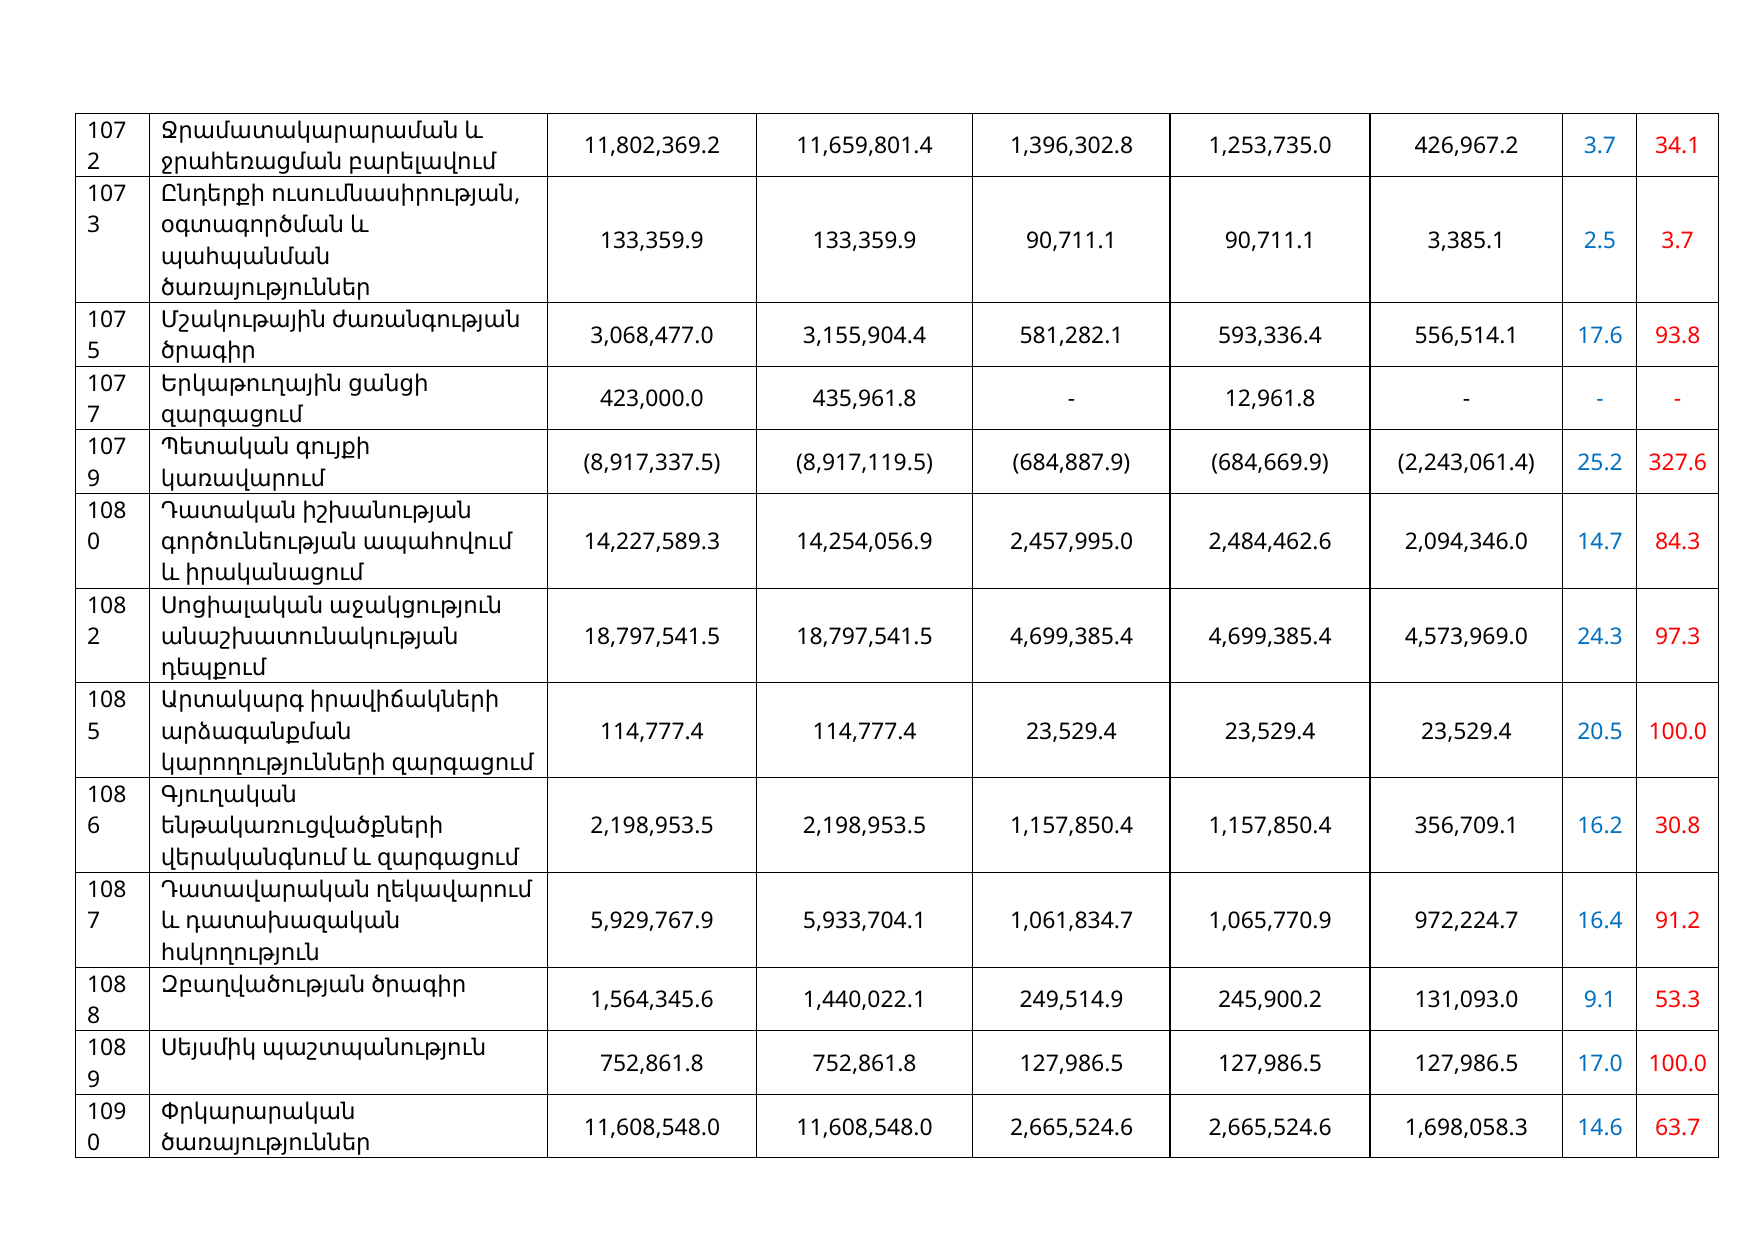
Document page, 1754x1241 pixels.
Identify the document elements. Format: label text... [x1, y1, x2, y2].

table_cell 18,797,541.5 [548, 589, 756, 682]
table_cell 11,802,369.2 [548, 114, 756, 176]
table_cell 23,529.4 [973, 683, 1169, 777]
table_cell Ընդերքի ուսումնասիրության, օգտագործման և պահպանման ծառայություններ [150, 177, 547, 302]
table_cell 114,777.4 [757, 683, 972, 777]
table_cell 127,986.5 [1371, 1031, 1562, 1094]
table_cell 127,986.5 [1171, 1031, 1369, 1094]
table_cell 327.6 [1637, 430, 1718, 493]
table_cell 556,514.1 [1371, 303, 1562, 366]
table_cell 4,573,969.0 [1371, 589, 1562, 682]
table_cell 97.3 [1637, 589, 1718, 682]
table_cell 93.8 [1637, 303, 1718, 366]
table_cell 16.2 [1563, 778, 1636, 872]
table_cell 1,061,834.7 [973, 873, 1169, 967]
table_cell 24.3 [1563, 589, 1636, 682]
table_cell Երկաթուղային ցանցի զարգացում [150, 367, 547, 429]
table_cell Սոցիալական աջակցություն անաշխատունակության դեպքում [150, 589, 547, 682]
table_cell 249,514.9 [973, 968, 1169, 1030]
table_cell Մշակութային ժառանգության ծրագիր [150, 303, 547, 366]
table_cell 127,986.5 [973, 1031, 1169, 1094]
table_cell 1088 [76, 968, 149, 1030]
table_cell 3,155,904.4 [757, 303, 972, 366]
table_cell Զբաղվածության ծրագիր [150, 968, 547, 1030]
table_cell 593,336.4 [1171, 303, 1369, 366]
table_cell 3,385.1 [1371, 177, 1562, 302]
table_cell 1,564,345.6 [548, 968, 756, 1030]
table_cell - [1371, 367, 1562, 429]
table_cell 100.0 [1637, 683, 1718, 777]
table_cell 2,665,524.6 [1171, 1095, 1369, 1157]
table_cell 3.7 [1637, 177, 1718, 302]
table_cell 11,608,548.0 [757, 1095, 972, 1157]
table_cell 1,698,058.3 [1371, 1095, 1562, 1157]
table_cell 30.8 [1637, 778, 1718, 872]
table_cell 2,484,462.6 [1171, 494, 1369, 587]
table_cell 1,157,850.4 [1171, 778, 1369, 872]
table_cell 1085 [76, 683, 149, 777]
table_cell 14,227,589.3 [548, 494, 756, 587]
table_cell 2,198,953.5 [757, 778, 972, 872]
table_cell 17.0 [1563, 1031, 1636, 1094]
table_cell 1,253,735.0 [1171, 114, 1369, 176]
table_cell 752,861.8 [548, 1031, 756, 1094]
table_cell 1,065,770.9 [1171, 873, 1369, 967]
table_cell 972,224.7 [1371, 873, 1562, 967]
table_cell 581,282.1 [973, 303, 1169, 366]
table_cell (684,669.9) [1171, 430, 1369, 493]
table_cell 133,359.9 [548, 177, 756, 302]
table_cell Փրկարարական ծառայություններ [150, 1095, 547, 1157]
table_cell 4,699,385.4 [1171, 589, 1369, 682]
table_cell Գյուղական ենթակառուցվածքների վերականգնում և զարգացում [150, 778, 547, 872]
table_cell 1,440,022.1 [757, 968, 972, 1030]
table_cell 17.6 [1563, 303, 1636, 366]
table_cell 435,961.8 [757, 367, 972, 429]
table_cell 1073 [76, 177, 149, 302]
table_cell 2.5 [1563, 177, 1636, 302]
table_cell Պետական գույքի կառավարում [150, 430, 547, 493]
table_cell 1082 [76, 589, 149, 682]
table_cell 14.6 [1563, 1095, 1636, 1157]
table_cell 34.1 [1637, 114, 1718, 176]
table_cell (8,917,119.5) [757, 430, 972, 493]
table_cell 1072 [76, 114, 149, 176]
table_cell - [1637, 367, 1718, 429]
table_cell - [973, 367, 1169, 429]
table_cell 90,711.1 [1171, 177, 1369, 302]
table_cell 23,529.4 [1171, 683, 1369, 777]
table_cell 1,157,850.4 [973, 778, 1169, 872]
table_cell 2,665,524.6 [973, 1095, 1169, 1157]
table_cell 100.0 [1637, 1031, 1718, 1094]
table_cell 1080 [76, 494, 149, 587]
table_cell 16.4 [1563, 873, 1636, 967]
table_cell (2,243,061.4) [1371, 430, 1562, 493]
table_cell 25.2 [1563, 430, 1636, 493]
table_cell 1,396,302.8 [973, 114, 1169, 176]
table_cell (684,887.9) [973, 430, 1169, 493]
table_cell 2,198,953.5 [548, 778, 756, 872]
table_cell 3.7 [1563, 114, 1636, 176]
table_cell 1086 [76, 778, 149, 872]
table_cell 356,709.1 [1371, 778, 1562, 872]
table_cell 23,529.4 [1371, 683, 1562, 777]
table_cell 90,711.1 [973, 177, 1169, 302]
table_cell 114,777.4 [548, 683, 756, 777]
table_cell 133,359.9 [757, 177, 972, 302]
table_cell 20.5 [1563, 683, 1636, 777]
table_cell 1075 [76, 303, 149, 366]
table_cell 5,929,767.9 [548, 873, 756, 967]
table_cell 752,861.8 [757, 1031, 972, 1094]
table_cell 84.3 [1637, 494, 1718, 587]
table_cell 11,608,548.0 [548, 1095, 756, 1157]
table_cell 2,457,995.0 [973, 494, 1169, 587]
table_cell - [1563, 367, 1636, 429]
table_cell (8,917,337.5) [548, 430, 756, 493]
table_cell 1077 [76, 367, 149, 429]
table_cell 4,699,385.4 [973, 589, 1169, 682]
table_cell 1079 [76, 430, 149, 493]
table_cell 426,967.2 [1371, 114, 1562, 176]
table_cell 11,659,801.4 [757, 114, 972, 176]
table_cell Ջրամատակարարաման և ջրահեռացման բարելավում [150, 114, 547, 176]
table_cell 423,000.0 [548, 367, 756, 429]
table_cell 3,068,477.0 [548, 303, 756, 366]
table_cell 1087 [76, 873, 149, 967]
table_cell 91.2 [1637, 873, 1718, 967]
table_cell 12,961.8 [1171, 367, 1369, 429]
table_cell 18,797,541.5 [757, 589, 972, 682]
table_cell Դատական իշխանության գործունեության ապահովում և իրականացում [150, 494, 547, 587]
table_cell Սեյսմիկ պաշտպանություն [150, 1031, 547, 1094]
table_cell 1089 [76, 1031, 149, 1094]
table_cell 9.1 [1563, 968, 1636, 1030]
table_cell 53.3 [1637, 968, 1718, 1030]
table_cell 5,933,704.1 [757, 873, 972, 967]
table_cell 245,900.2 [1171, 968, 1369, 1030]
table_cell 1090 [76, 1095, 149, 1157]
table_cell Դատավարական ղեկավարում և դատախազական հսկողություն [150, 873, 547, 967]
table_cell 63.7 [1637, 1095, 1718, 1157]
table_cell 14.7 [1563, 494, 1636, 587]
table_cell Արտակարգ իրավիճակների արձագանքման կարողությունների զարգացում [150, 683, 547, 777]
table_cell 2,094,346.0 [1371, 494, 1562, 587]
table_cell 131,093.0 [1371, 968, 1562, 1030]
table_cell 14,254,056.9 [757, 494, 972, 587]
